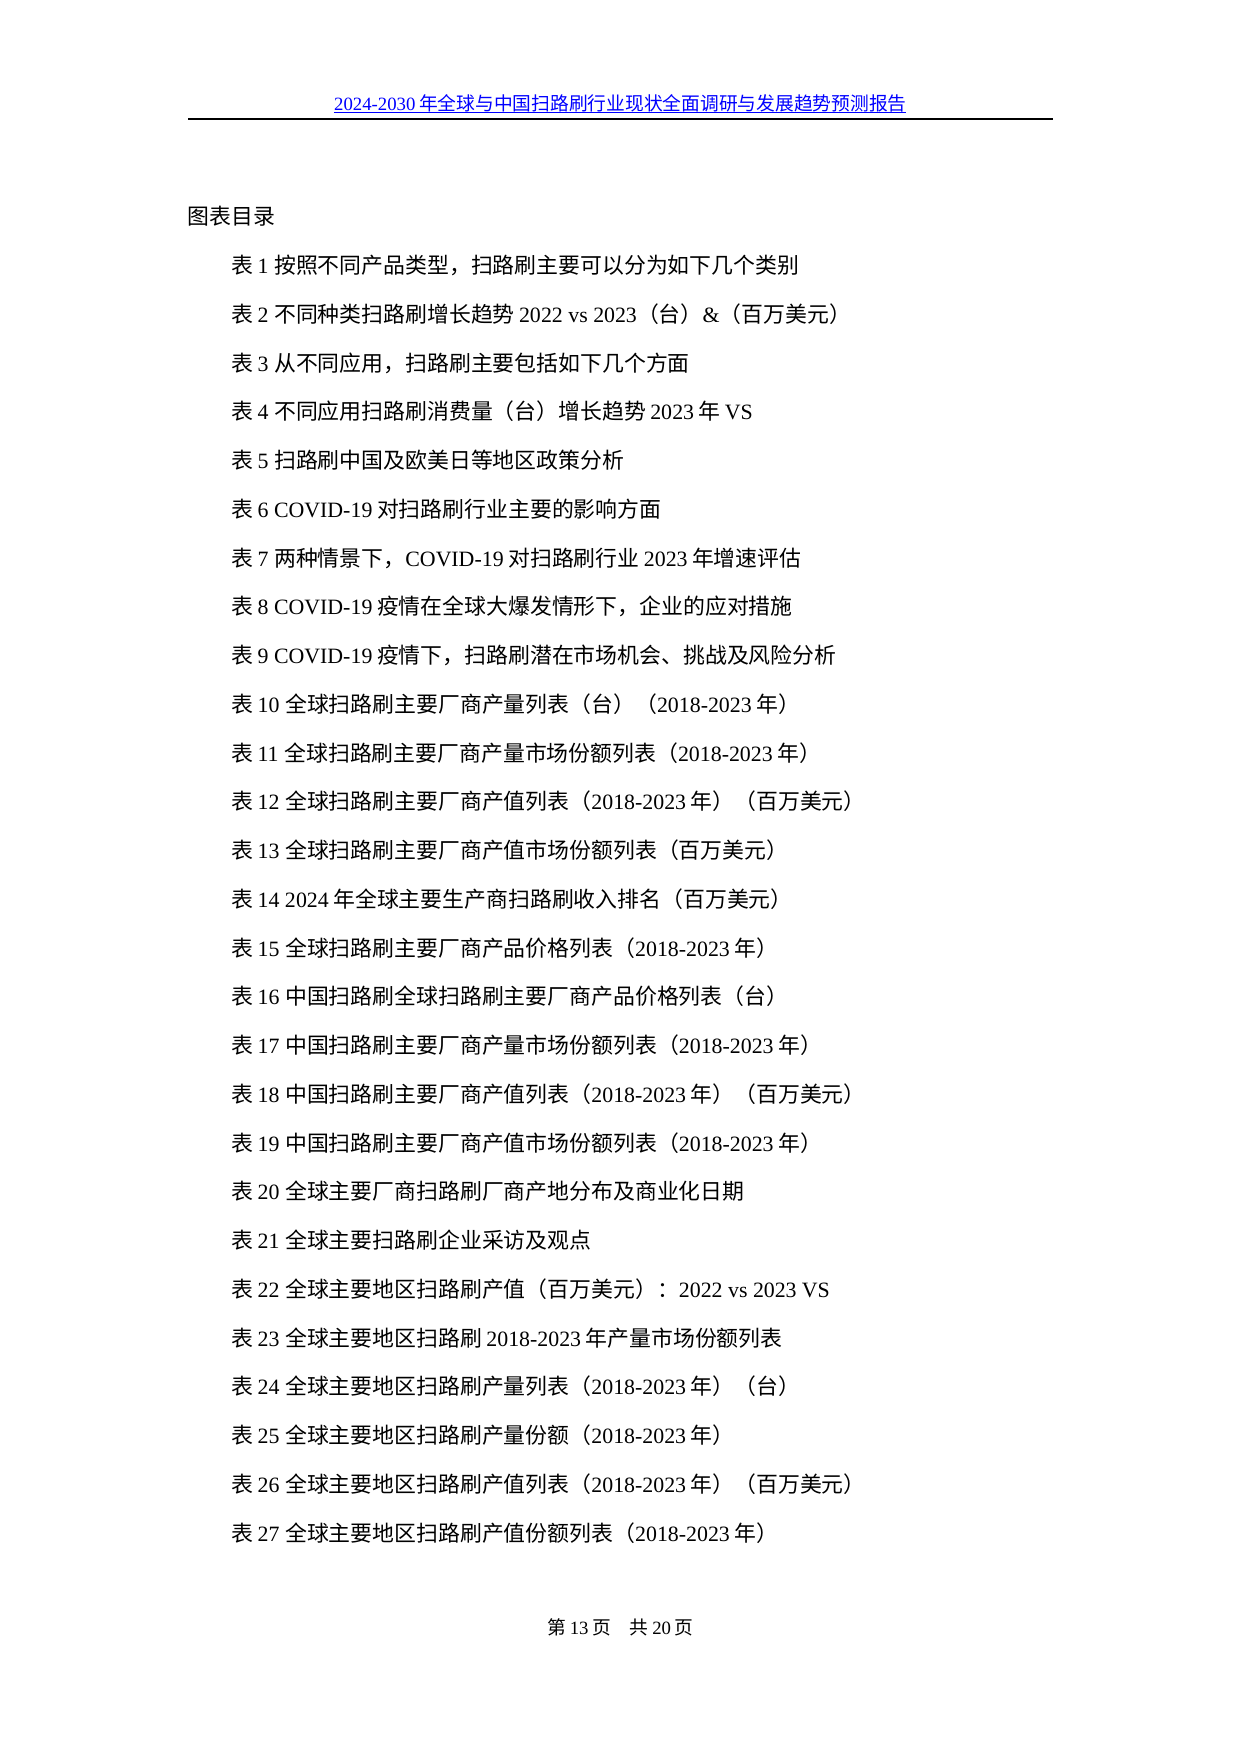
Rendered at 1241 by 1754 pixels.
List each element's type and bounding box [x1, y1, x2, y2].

text [187, 150, 1053, 1548]
